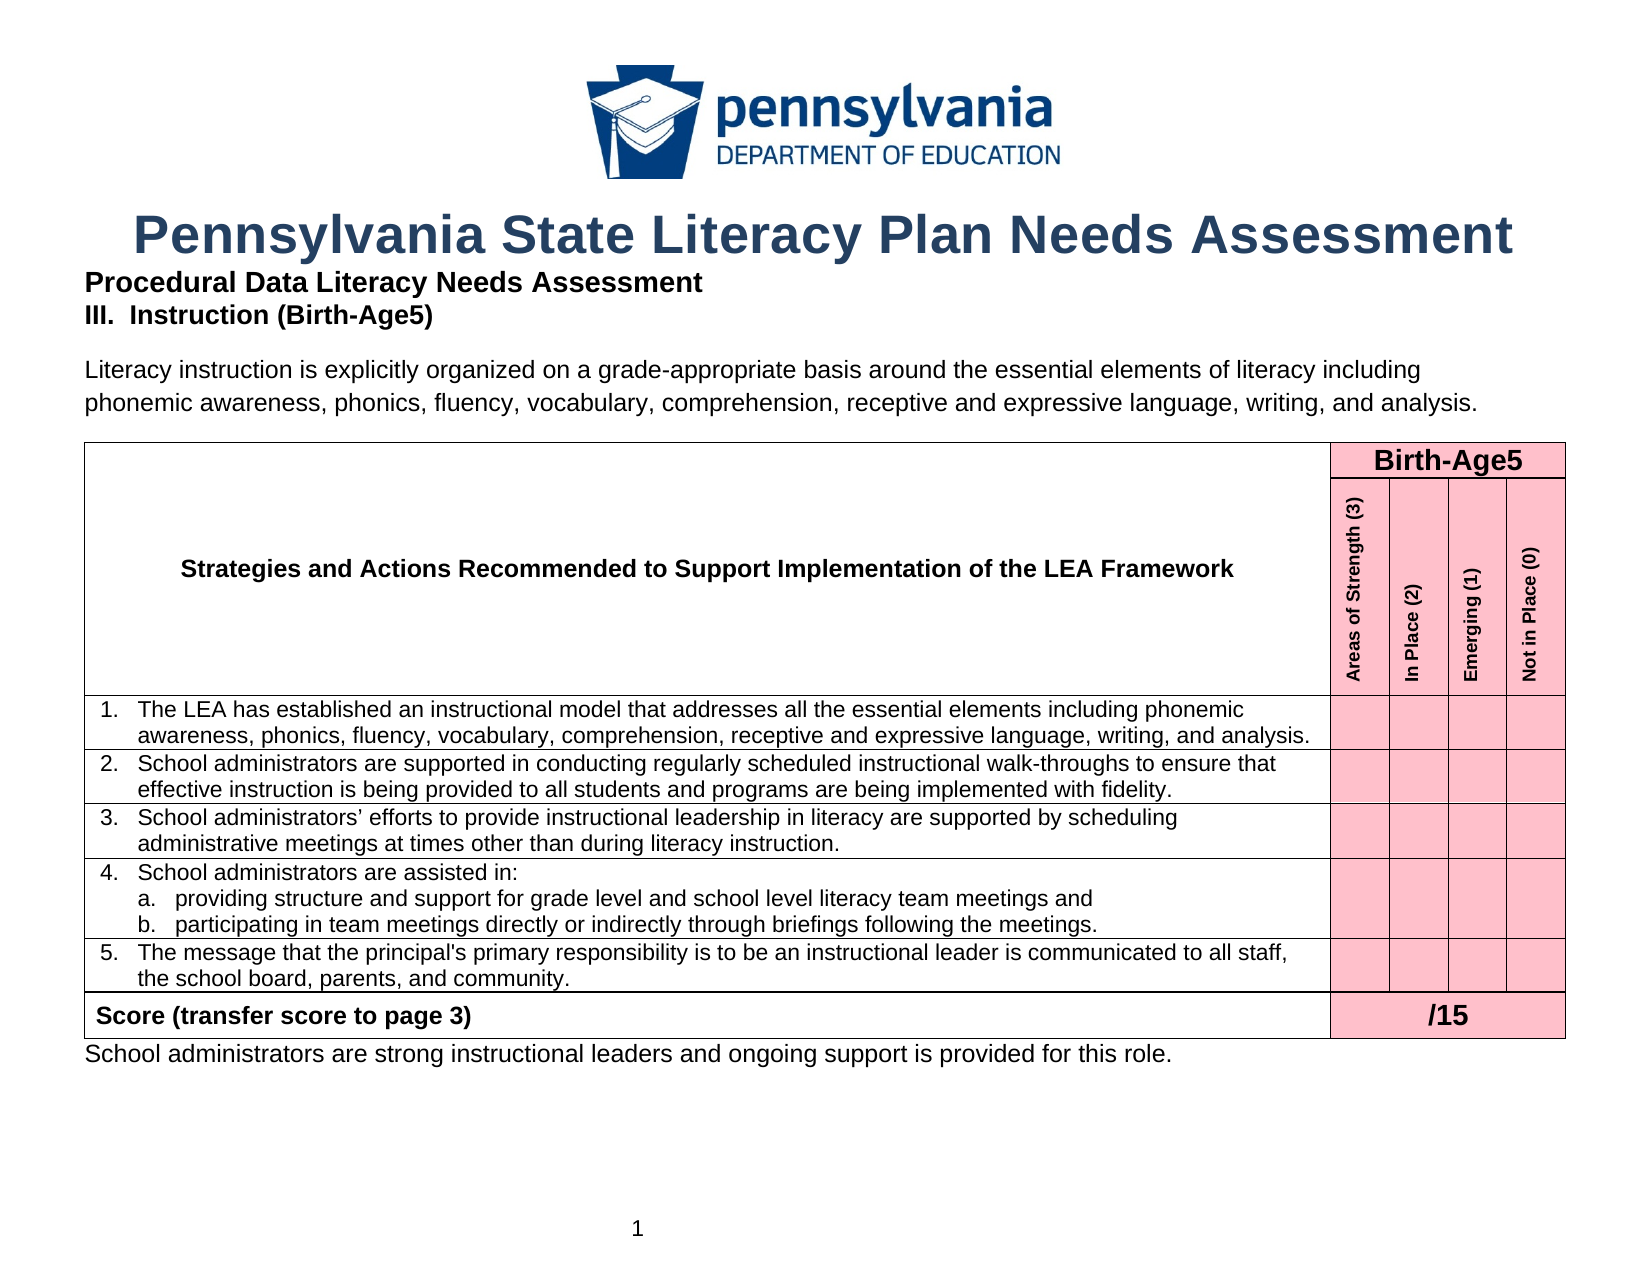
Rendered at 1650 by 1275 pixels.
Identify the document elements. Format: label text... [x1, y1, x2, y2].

table_cell [1507, 696, 1565, 749]
table_cell [1390, 804, 1448, 858]
table_cell The LEA has established an instructional model that addresses all the essential elements including phonemic awareness, phonics, fluency, vocabulary, comprehension, receptive and expressive language, writing, and analysis. [85, 696, 1330, 749]
picture [586, 65, 1064, 179]
table_cell [1331, 939, 1389, 991]
table_cell [1331, 804, 1389, 858]
table_cell [1390, 696, 1448, 749]
table_header Strategies and Actions Recommended to Support Implementation of the LEA Framework [85, 443, 1330, 695]
table_cell School administrators’ efforts to provide instructional leadership in literacy are supported by scheduling administrative meetings at times other than during literacy instruction. [85, 804, 1330, 858]
table_cell School administrators are supported in conducting regularly scheduled instructional walk-throughs to ensure that effective instruction is being provided to all students and programs are being implemented with fidelity. [85, 750, 1330, 802]
table_cell [1449, 859, 1506, 938]
table_cell School administrators are assisted in: providing structure and support for grade level and school level literacy team meetings and participating in team meetings directly or indirectly through briefings following the meetings. [85, 859, 1330, 938]
table_cell [1331, 750, 1389, 802]
text School administrators are strong instructional leaders and ongoing support is provided for this role. [84, 1039, 1500, 1068]
text Literacy instruction is explicitly organized on a grade-appropriate basis around the essential elements of literacy including phonemic awareness, phonics, fluency, vocabulary, comprehension, receptive and expressive language, writing, and analysis. [84, 355, 1500, 417]
table_cell [1449, 696, 1506, 749]
table_cell Not in Place (0) [1507, 479, 1565, 695]
table_cell In Place (2) [1390, 479, 1448, 695]
table_cell [1507, 750, 1565, 802]
table_cell Emerging (1) [1449, 479, 1506, 695]
table_cell [1390, 859, 1448, 938]
table_cell [1507, 859, 1565, 938]
table_cell Score (transfer score to page 3) [85, 993, 1330, 1038]
table_cell The message that the principal's primary responsibility is to be an instructional leader is communicated to all staff, the school board, parents, and community. [85, 939, 1330, 991]
table_cell /15 [1331, 993, 1565, 1038]
subtitle Pennsylvania State Literacy Plan Needs Assessment [122, 203, 1528, 265]
table_cell [1331, 859, 1389, 938]
table_cell [1449, 939, 1506, 991]
table_cell [1507, 804, 1565, 858]
table_cell [1507, 939, 1565, 991]
table_cell [1449, 750, 1506, 802]
subtitle III. Instruction (Birth-Age5) [84, 299, 1500, 330]
table_cell [1449, 804, 1506, 858]
table_cell [1390, 750, 1448, 802]
subtitle Procedural Data Literacy Needs Assessment [84, 265, 1500, 299]
table_cell Areas of Strength (3) [1331, 479, 1389, 695]
table_cell [1331, 696, 1389, 749]
table_header Birth-Age5 [1331, 443, 1565, 477]
table_cell [1390, 939, 1448, 991]
